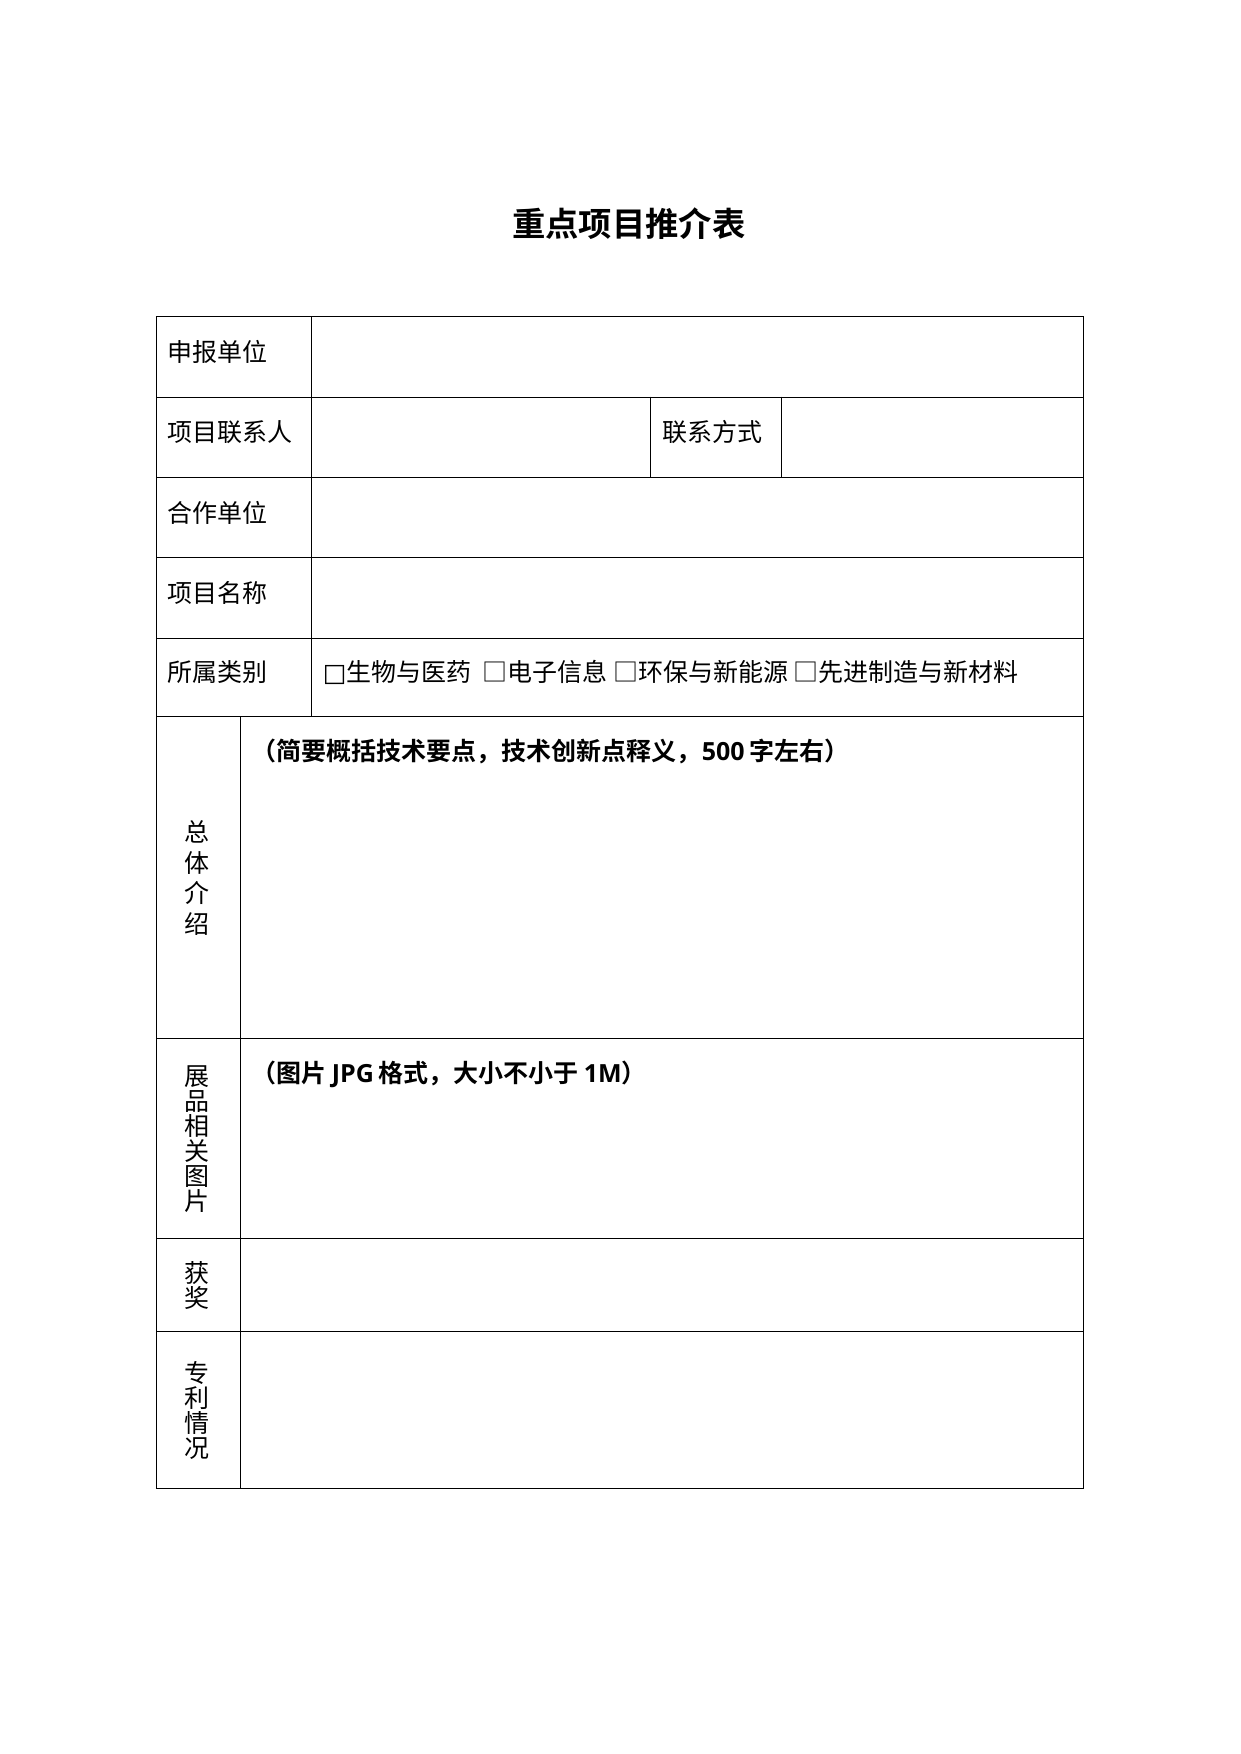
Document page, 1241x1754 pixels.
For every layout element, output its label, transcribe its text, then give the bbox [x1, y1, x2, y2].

table_cell 项目名称 [157, 558, 311, 637]
table_header 申报单位 [157, 317, 311, 397]
table_cell □生物与医药 □电子信息 □环保与新能源 □先进制造与新材料 [312, 639, 1083, 716]
table_cell 联系方式 [651, 398, 781, 477]
table_cell 专利情况 [157, 1332, 240, 1488]
table_cell [312, 558, 1083, 637]
table_cell 展品相关图片 [157, 1039, 240, 1238]
table_cell 合作单位 [157, 478, 311, 557]
table_cell 获奖情况 [157, 1239, 240, 1331]
table_cell 项目联系人 [157, 398, 311, 477]
table_cell 所属类别 [157, 639, 311, 716]
table_header [312, 317, 1083, 397]
table_cell （图片JPG格式，大小不小于1M） [241, 1039, 1083, 1238]
table_cell [241, 1239, 1083, 1331]
table_cell [782, 398, 1083, 477]
table_cell [312, 478, 1083, 557]
table_cell （简要概括技术要点，技术创新点释义，500字左右） [241, 717, 1083, 1038]
table_cell [241, 1332, 1083, 1488]
subtitle 重点项目推介表 [187, 189, 1053, 254]
table_cell 总 体 介 绍 [157, 717, 240, 1038]
table_cell [312, 398, 650, 477]
